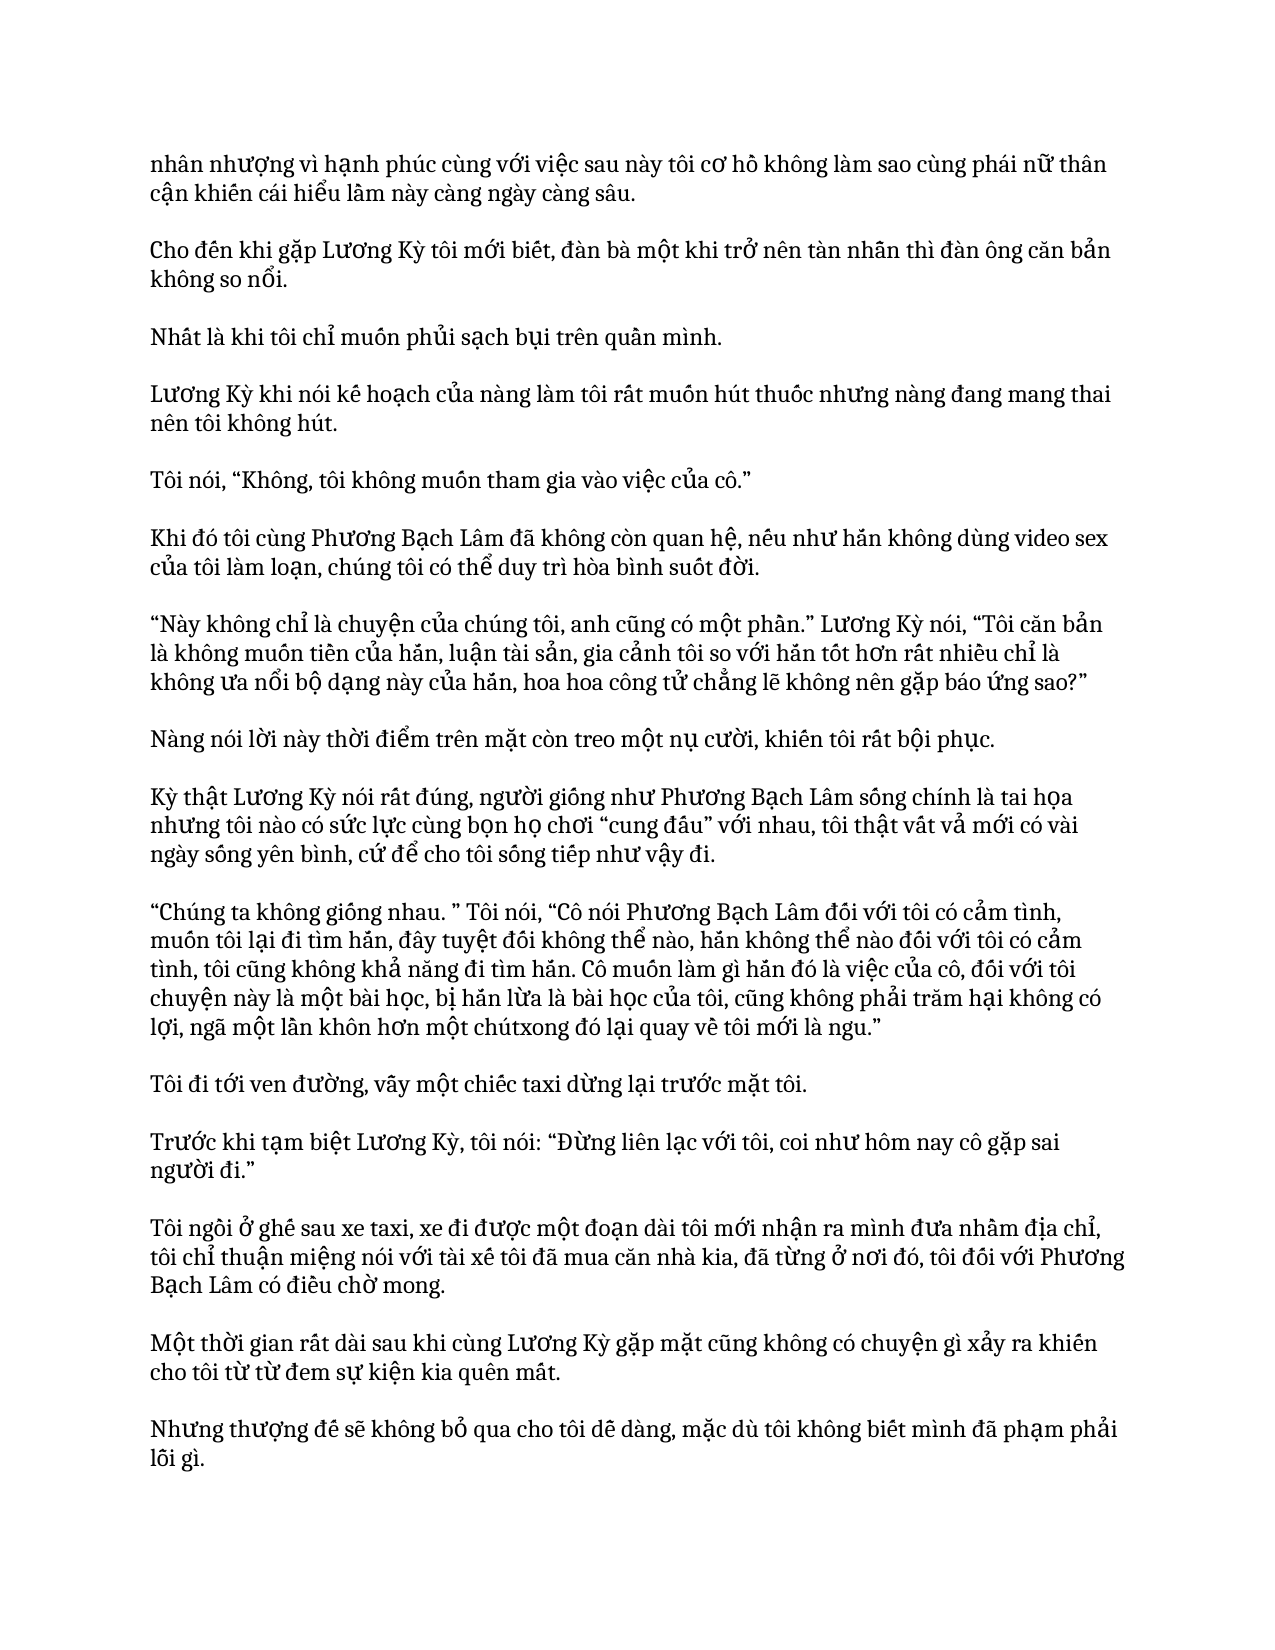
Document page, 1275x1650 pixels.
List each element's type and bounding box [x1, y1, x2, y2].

text [150, 150, 1125, 1472]
